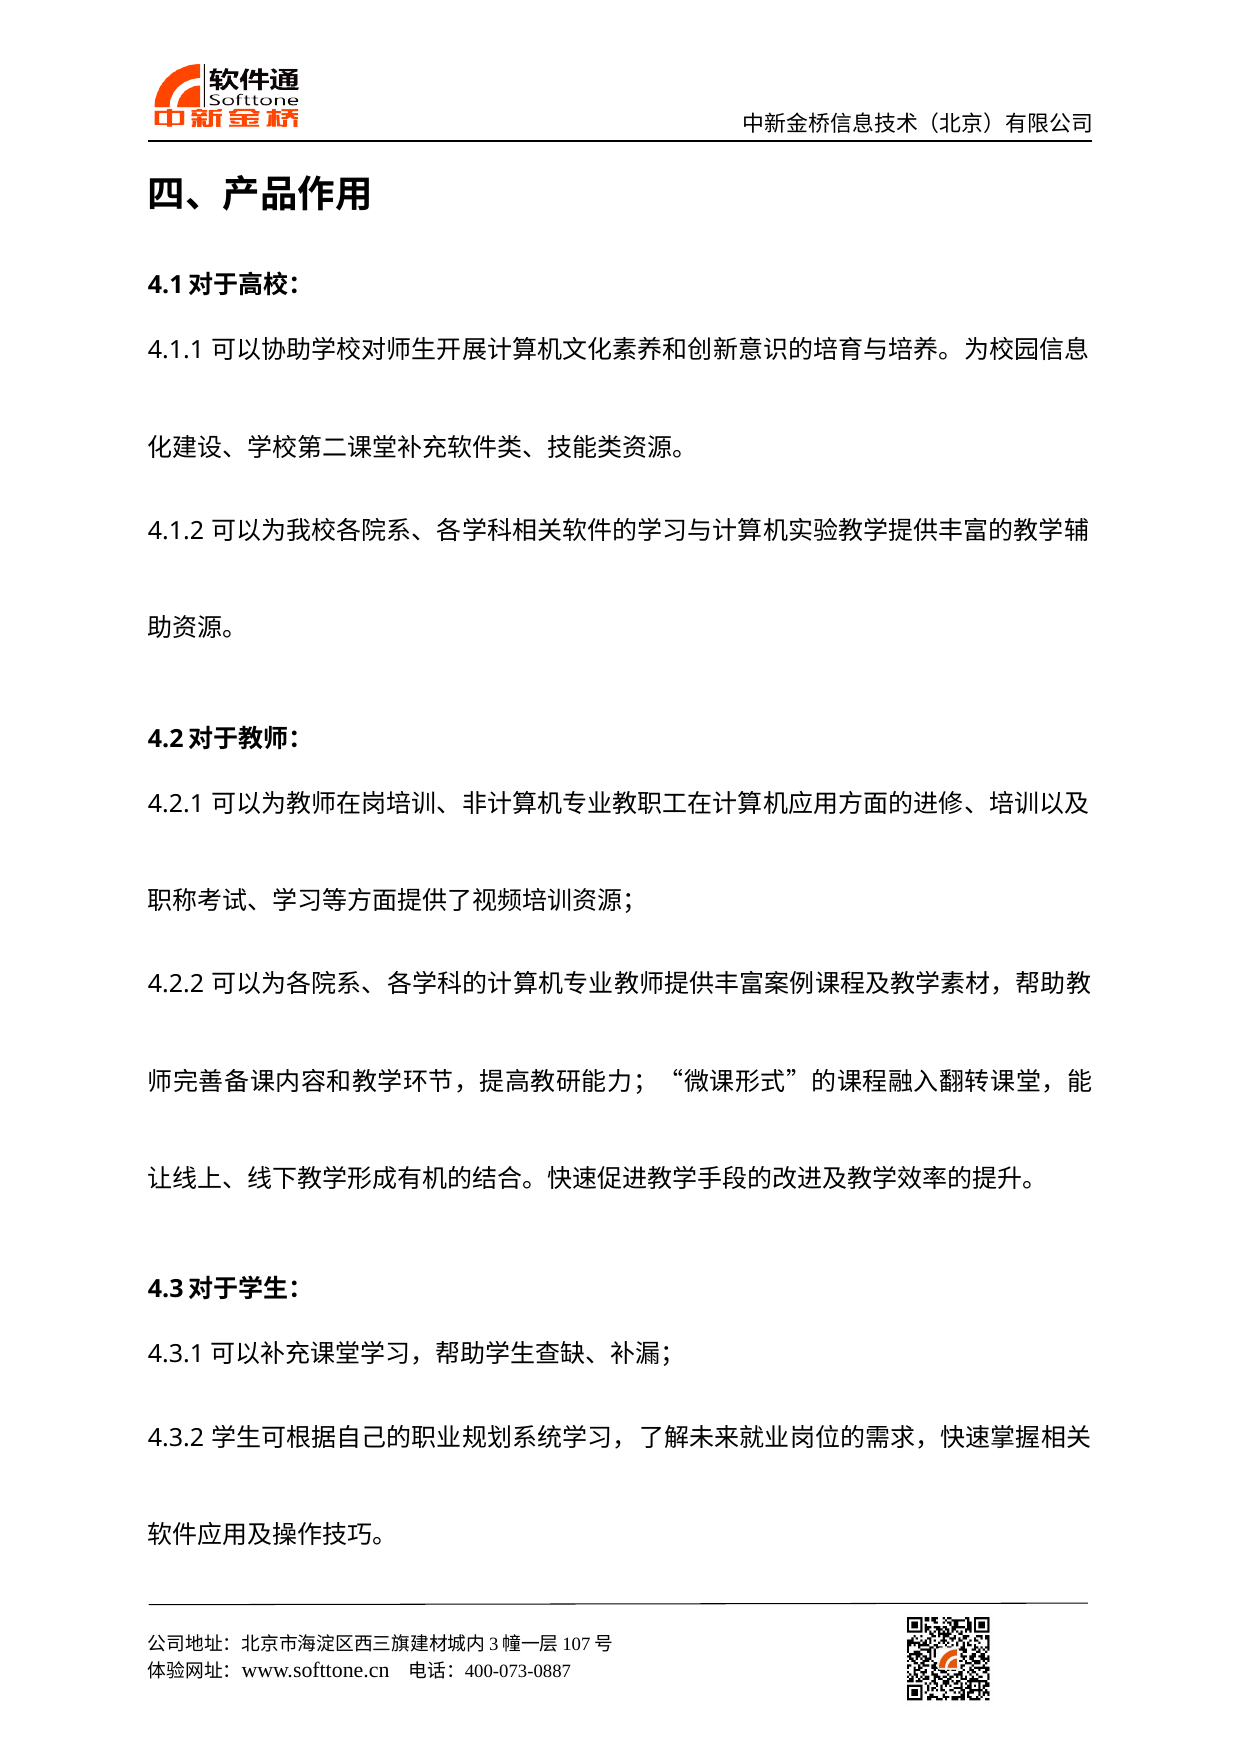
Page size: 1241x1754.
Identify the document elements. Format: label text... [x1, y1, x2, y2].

subtitle 4.3对于学生： [148, 1254, 1092, 1319]
subtitle 四、产品作用 [148, 158, 1092, 223]
picture [900, 1611, 996, 1707]
subtitle 4.2对于教师： [148, 704, 1092, 769]
text 4.2.1 可以为教师在岗培训、非计算机专业教职工在计算机应用方面的进修、培训以及职称考试、学习等方面提供了视频培训资源； [148, 769, 1092, 931]
text 4.1.2 可以为我校各院系、各学科相关软件的学习与计算机实验教学提供丰富的教学辅助资源。 [148, 496, 1092, 658]
text 4.3.1 可以补充课堂学习，帮助学生查缺、补漏； [148, 1319, 1092, 1384]
text 4.1.1 可以协助学校对师生开展计算机文化素养和创新意识的培育与培养。为校园信息化建设、学校第二课堂补充软件类、技能类资源。 [148, 315, 1092, 478]
subtitle 4.1对于高校： [148, 250, 1092, 315]
text 4.2.2 可以为各院系、各学科的计算机专业教师提供丰富案例课程及教学素材，帮助教师完善备课内容和教学环节，提高教研能力；“微课形式”的课程融入翻转课堂，能让线上、线下教学形成有机的结合。快速促进教学手段的改进及教学效率的提升。 [148, 949, 1092, 1209]
text 4.3.2 学生可根据自己的职业规划系统学习，了解未来就业岗位的需求，快速掌握相关软件应用及操作技巧。 [148, 1403, 1092, 1565]
picture [147, 60, 306, 133]
